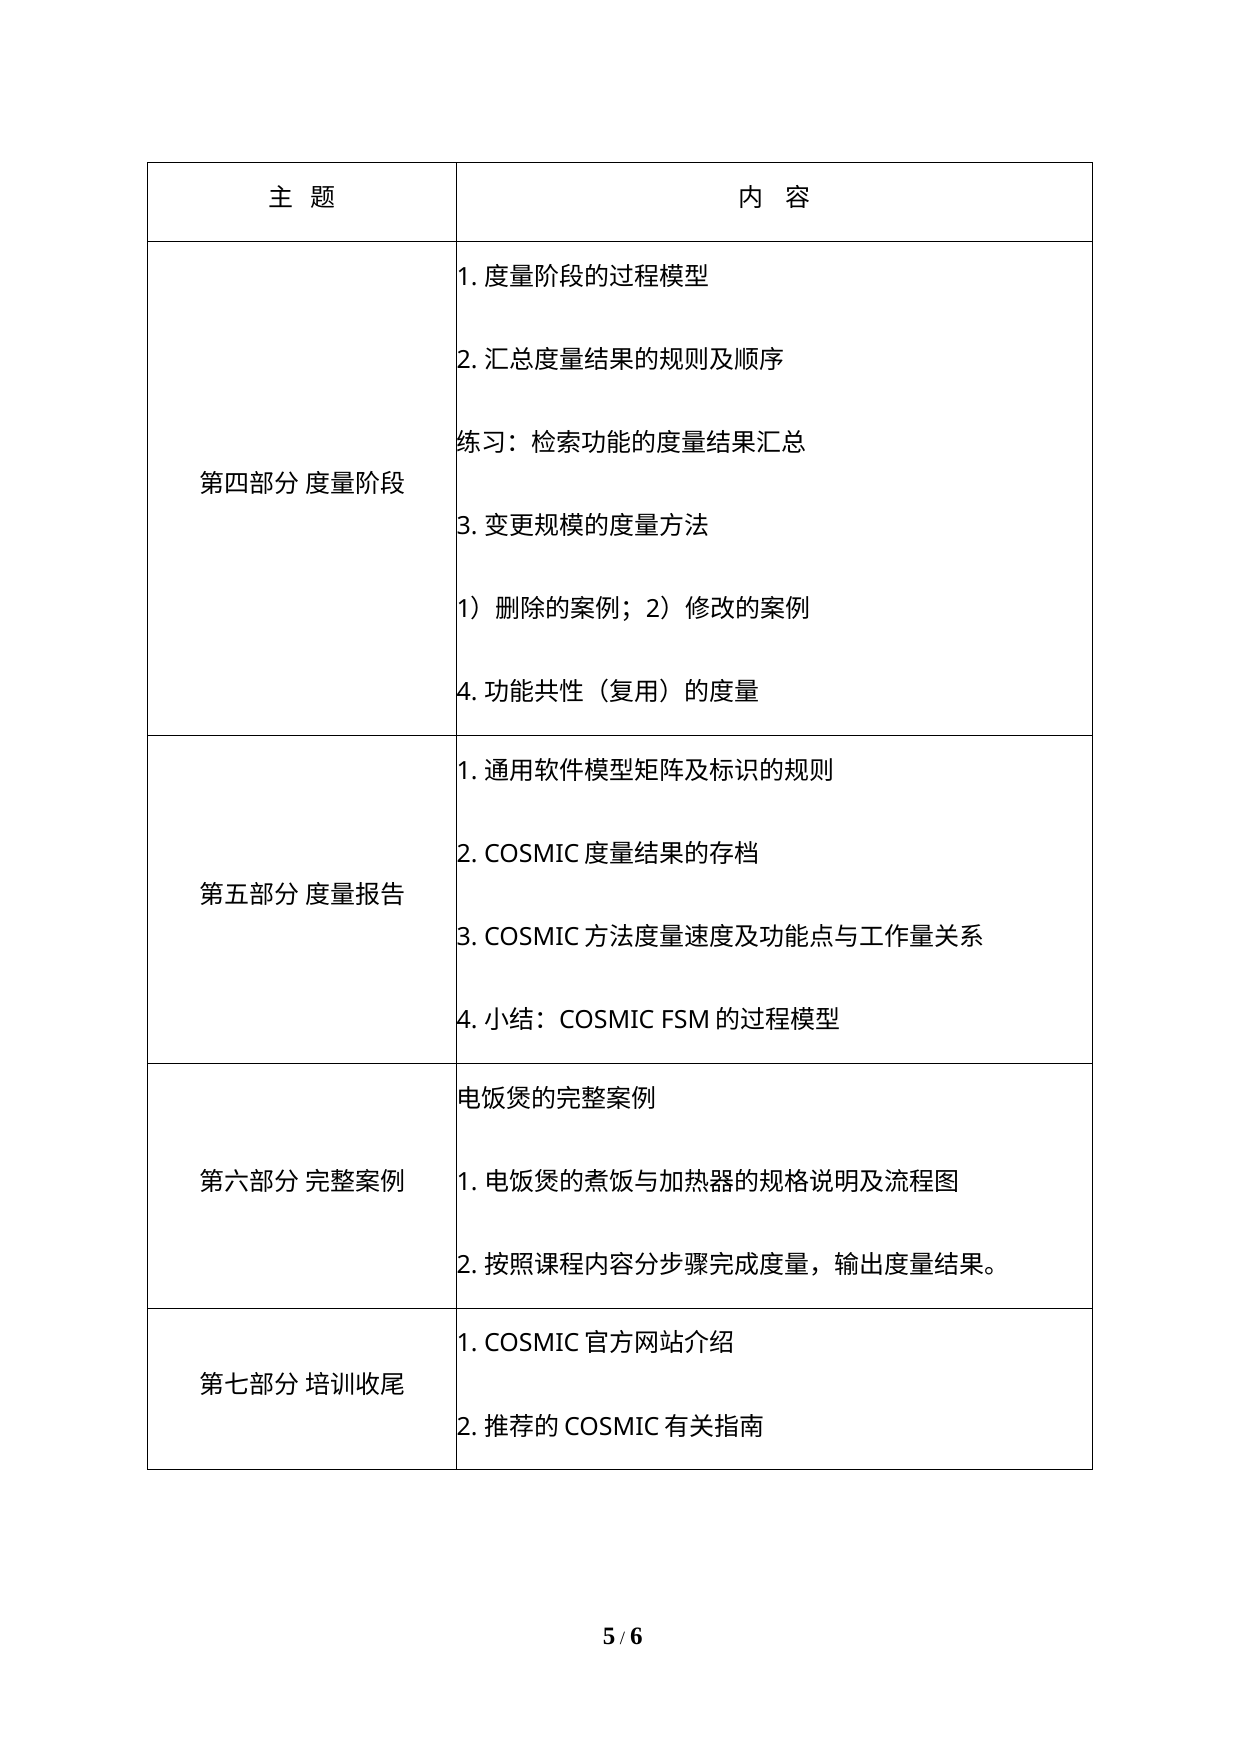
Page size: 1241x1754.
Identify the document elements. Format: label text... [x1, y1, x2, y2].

table_cell 第七部分 培训收尾 [148, 1309, 456, 1469]
table_cell 电饭煲的完整案例 1. 电饭煲的煮饭与加热器的规格说明及流程图 2. 按照课程内容分步骤完成度量，输出度量结果。 [457, 1064, 1092, 1307]
table_cell 第四部分 度量阶段 [148, 242, 456, 735]
table_cell 第六部分 完整案例 [148, 1064, 456, 1307]
table_header 内 容 [457, 163, 1092, 241]
table_cell 1. 通用软件模型矩阵及标识的规则 2. COSMIC度量结果的存档 3. COSMIC方法度量速度及功能点与工作量关系 4. 小结：COSMIC FSM的过程模型 [457, 736, 1092, 1063]
table_cell 1. 度量阶段的过程模型 2. 汇总度量结果的规则及顺序 练习：检索功能的度量结果汇总 3. 变更规模的度量方法 1）删除的案例；2）修改的案例 4. 功能共性（复用）的度量 [457, 242, 1092, 735]
table_cell 1. COSMIC官方网站介绍 2. 推荐的COSMIC有关指南 [457, 1309, 1092, 1469]
table_header 主 题 [148, 163, 456, 241]
table_cell 第五部分 度量报告 [148, 736, 456, 1063]
